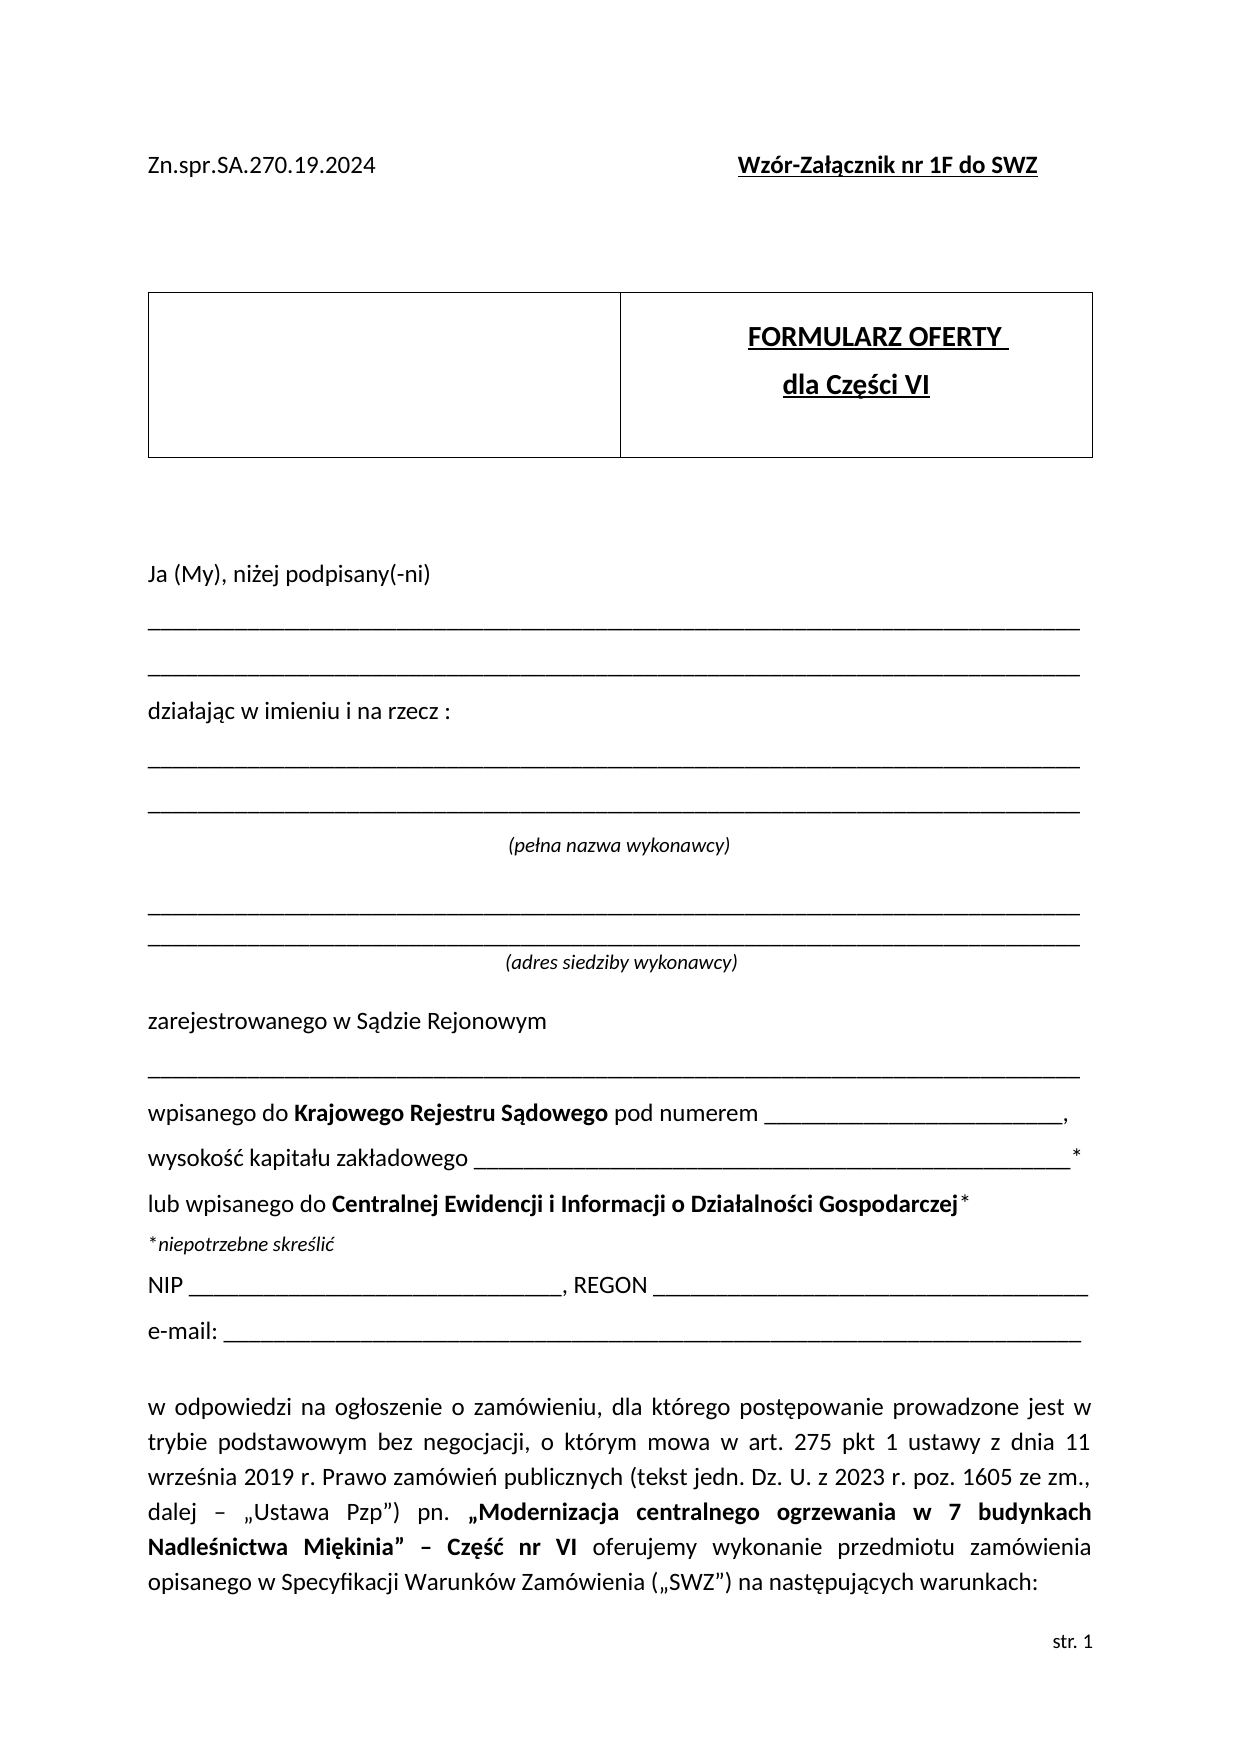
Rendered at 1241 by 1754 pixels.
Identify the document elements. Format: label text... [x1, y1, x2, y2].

text (adres siedziby wykonawcy) [148, 949, 1093, 975]
text NIP ______________________________, REGON ___________________________________ [148, 1269, 1093, 1300]
text lub wpisanego do Centralnej Ewidencji i Informacji o Działalności Gospodarczej* *niepotrzebne skreślić [148, 1188, 1093, 1257]
text zarejestrowanego w Sądzie Rejonowym ___________________________________________________________________________ [148, 1005, 1093, 1081]
text e-mail: _____________________________________________________________________ [148, 1315, 1093, 1346]
list w odpowiedzi na ogłoszenie o zamówieniu, dla którego postępowanie prowadzone jest w trybie podstawowym bez negocjacji, o którym mowa w art. 275 pkt 1 ustawy z dnia 11 września 2019 r. Prawo zamówień publicznych (tekst jedn. Dz. U. z 2023 r. poz. 1605 ze zm., dalej – „Ustawa Pzp”) pn. „Modernizacja centralnego ogrzewania w 7 budynkach Nadleśnictwa Miękinia” – Część nr VI oferujemy wykonanie przedmiotu zamówienia opisanego w Specyfikacji Warunków Zamówienia („SWZ”) na następujących warunkach: [148, 1391, 1093, 1597]
text (pełna nazwa wykonawcy) [148, 832, 1093, 858]
text ______________________________________________________________________________________________________________________________________________________ [148, 888, 1093, 949]
table_header FORMULARZ OFERTY dla Części VI [621, 293, 1092, 457]
text ______________________________________________________________________________________________________________________________________________________ [148, 741, 1093, 817]
text Zn.spr.SA.270.19.2024 Wzór-Załącznik nr 1F do SWZ [148, 148, 1093, 181]
text Ja (My), niżej podpisany(-ni) ______________________________________________________________________________________________________________________________________________________ [148, 558, 1093, 680]
text wpisanego do Krajowego Rejestru Sądowego pod numerem ________________________, wysokość kapitału zakładowego ________________________________________________* [148, 1097, 1093, 1173]
text działając w imieniu i na rzecz : [148, 695, 1093, 726]
table_header [149, 293, 620, 457]
